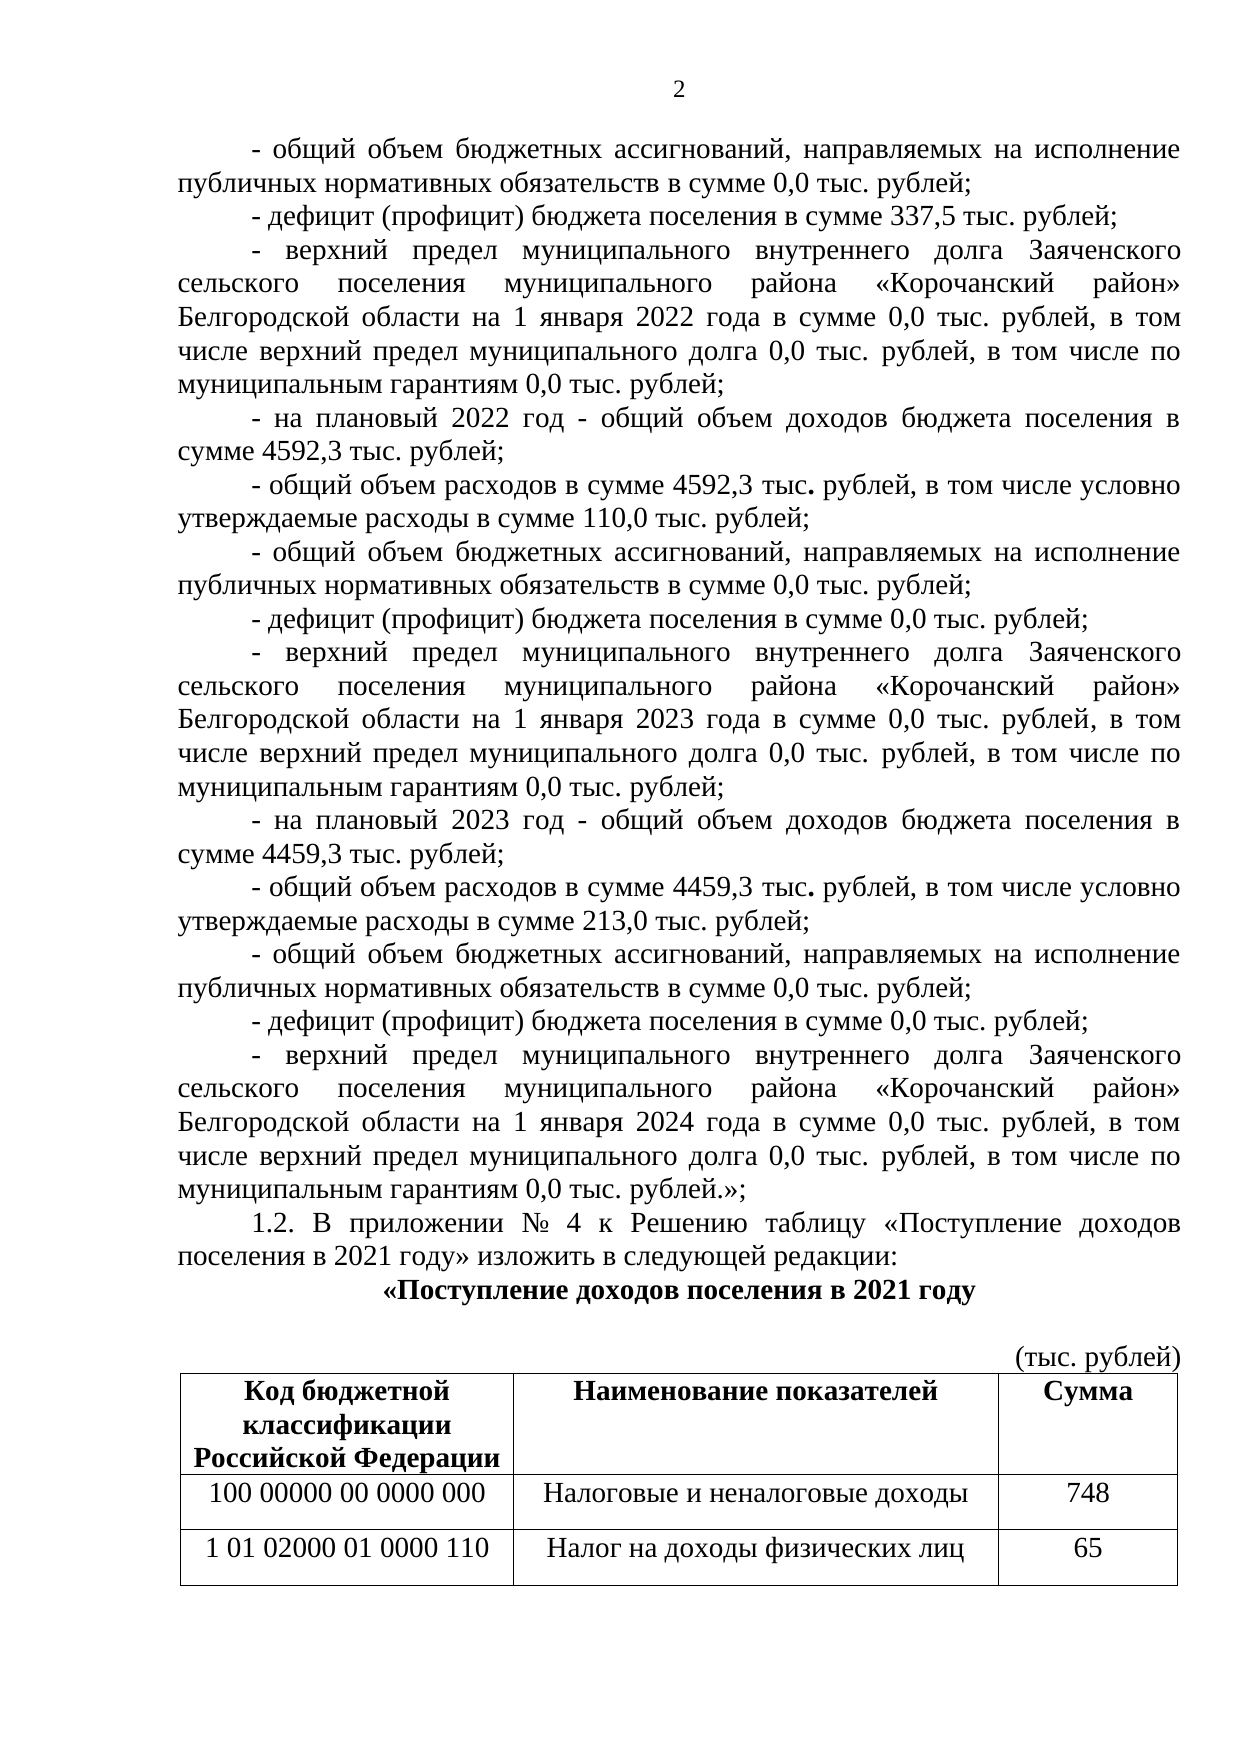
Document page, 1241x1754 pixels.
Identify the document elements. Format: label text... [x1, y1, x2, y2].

table_cell 1 01 02000 01 0000 110 [181, 1530, 513, 1585]
table_cell 65 [999, 1530, 1177, 1585]
table_header Сумма [999, 1374, 1177, 1474]
text - общий объем бюджетных ассигнований, направляемых на исполнение публичных нормативных обязательств в сумме 0,0 тыс. рублей; [177, 534, 1181, 601]
table_cell 748 [999, 1475, 1177, 1529]
text - общий объем расходов в сумме 4592,3 тыс. рублей, в том числе условно утверждаемые расходы в сумме 110,0 тыс. рублей; [177, 467, 1181, 534]
text - общий объем расходов в сумме 4459,3 тыс. рублей, в том числе условно утверждаемые расходы в сумме 213,0 тыс. рублей; [177, 869, 1181, 936]
text - общий объем бюджетных ассигнований, направляемых на исполнение публичных нормативных обязательств в сумме 0,0 тыс. рублей; [177, 131, 1181, 198]
text (тыс. рублей) [177, 1339, 1181, 1372]
table_cell Налоговые и неналоговые доходы [514, 1475, 998, 1529]
text 1.2. В приложении № 4 к Решению таблицу «Поступление доходов поселения в 2021 году» изложить в следующей редакции: [177, 1205, 1181, 1272]
table_cell 100 00000 00 0000 000 [181, 1475, 513, 1529]
table_header Код бюджетной классификации Российской Федерации [181, 1374, 513, 1474]
text - дефицит (профицит) бюджета поселения в сумме 337,5 тыс. рублей; [177, 198, 1181, 232]
text - на плановый 2022 год - общий объем доходов бюджета поселения в сумме 4592,3 тыс. рублей; [177, 400, 1181, 467]
text «Поступление доходов поселения в 2021 году [177, 1272, 1181, 1305]
text - общий объем бюджетных ассигнований, направляемых на исполнение публичных нормативных обязательств в сумме 0,0 тыс. рублей; [177, 936, 1181, 1003]
text - верхний предел муниципального внутреннего долга Заяченского сельского поселения муниципального района «Корочанский район» Белгородской области на 1 января 2024 года в сумме 0,0 тыс. рублей, в том числе верхний предел муниципального долга 0,0 тыс. рублей, в том числе по муниципальным гарантиям 0,0 тыс. рублей.»; [177, 1037, 1181, 1205]
table_header Наименование показателей [514, 1374, 998, 1474]
text - на плановый 2023 год - общий объем доходов бюджета поселения в сумме 4459,3 тыс. рублей; [177, 802, 1181, 869]
text - верхний предел муниципального внутреннего долга Заяченского сельского поселения муниципального района «Корочанский район» Белгородской области на 1 января 2023 года в сумме 0,0 тыс. рублей, в том числе верхний предел муниципального долга 0,0 тыс. рублей, в том числе по муниципальным гарантиям 0,0 тыс. рублей; [177, 634, 1181, 802]
text - дефицит (профицит) бюджета поселения в сумме 0,0 тыс. рублей; [177, 1003, 1181, 1037]
table_cell Налог на доходы физических лиц [514, 1530, 998, 1585]
text - дефицит (профицит) бюджета поселения в сумме 0,0 тыс. рублей; [177, 601, 1181, 634]
text - верхний предел муниципального внутреннего долга Заяченского сельского поселения муниципального района «Корочанский район» Белгородской области на 1 января 2022 года в сумме 0,0 тыс. рублей, в том числе верхний предел муниципального долга 0,0 тыс. рублей, в том числе по муниципальным гарантиям 0,0 тыс. рублей; [177, 232, 1181, 400]
